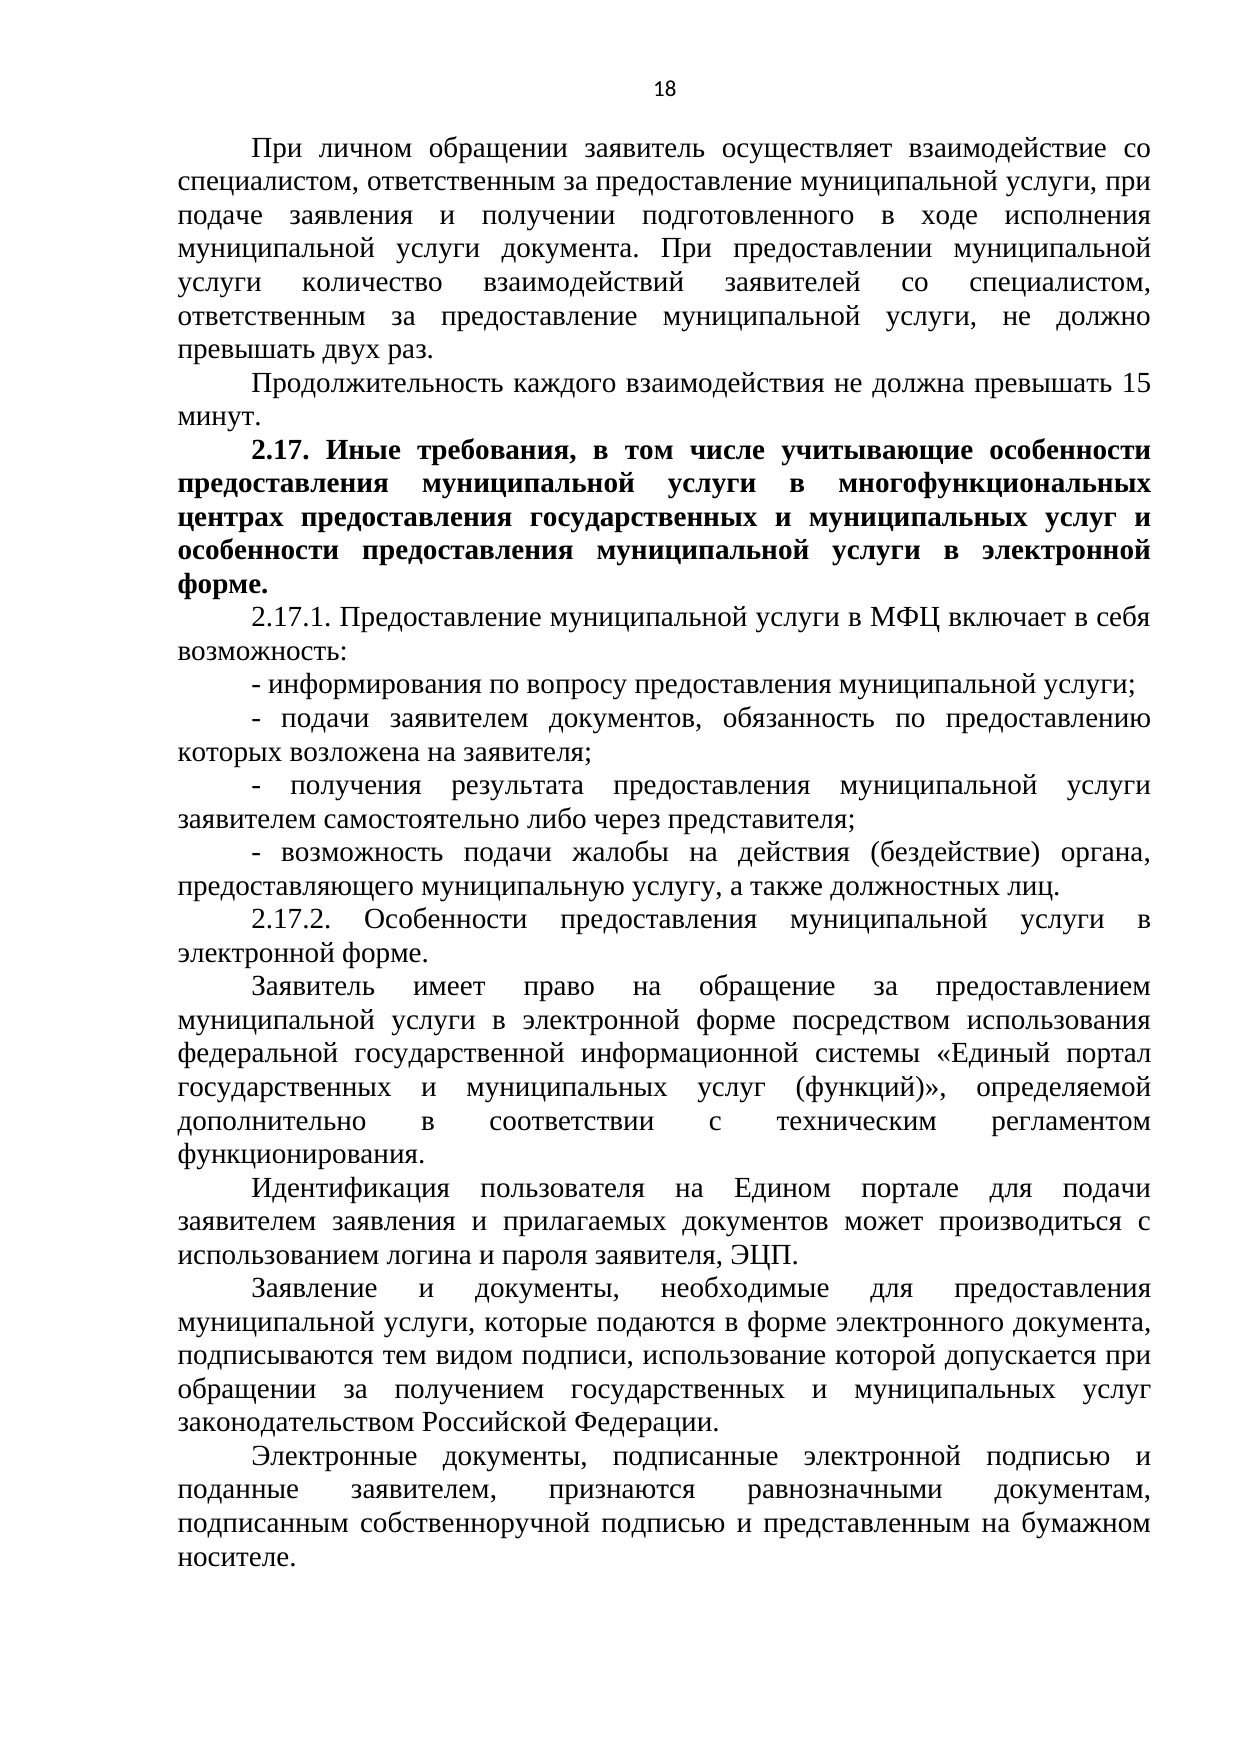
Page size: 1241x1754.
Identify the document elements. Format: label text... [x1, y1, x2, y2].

text 2.17. Иные требования, в том числе учитывающие особенности предоставления муниципальной услуги в многофункциональных центрах предоставления государственных и муниципальных услуг и особенности предоставления муниципальной услуги в электронной форме. [177, 432, 1152, 599]
text Заявление и документы, необходимые для предоставления муниципальной услуги, которые подаются в форме электронного документа, подписываются тем видом подписи, использование которой допускается при обращении за получением государственных и муниципальных услуг законодательством Российской Федерации. [177, 1270, 1152, 1438]
text - возможность подачи жалобы на действия (бездействие) органа, предоставляющего муниципальную услугу, а также должностных лиц. [177, 834, 1152, 901]
text Продолжительность каждого взаимодействия не должна превышать 15 минут. [177, 365, 1152, 432]
text - получения результата предоставления муниципальной услуги заявителем самостоятельно либо через представителя; [177, 767, 1152, 834]
text Заявитель имеет право на обращение за предоставлением муниципальной услуги в электронной форме посредством использования федеральной государственной информационной системы «Единый портал государственных и муниципальных услуг (функций)», определяемой дополнительно в соответствии с техническим регламентом функционирования. [177, 968, 1152, 1170]
text При личном обращении заявитель осуществляет взаимодействие со специалистом, ответственным за предоставление муниципальной услуги, при подаче заявления и получении подготовленного в ходе исполнения муниципальной услуги документа. При предоставлении муниципальной услуги количество взаимодействий заявителей со специалистом, ответственным за предоставление муниципальной услуги, не должно превышать двух раз. [177, 130, 1152, 365]
text Электронные документы, подписанные электронной подписью и поданные заявителем, признаются равнозначными документам, подписанным собственноручной подписью и представленным на бумажном носителе. [177, 1438, 1152, 1572]
text 2.17.1. Предоставление муниципальной услуги в МФЦ включает в себя возможность: [177, 599, 1152, 667]
text Идентификация пользователя на Едином портале для подачи заявителем заявления и прилагаемых документов может производиться с использованием логина и пароля заявителя, ЭЦП. [177, 1170, 1152, 1270]
text 2.17.2. Особенности предоставления муниципальной услуги в электронной форме. [177, 901, 1152, 968]
text - подачи заявителем документов, обязанность по предоставлению которых возложена на заявителя; [177, 700, 1152, 767]
text - информирования по вопросу предоставления муниципальной услуги; [177, 667, 1152, 700]
